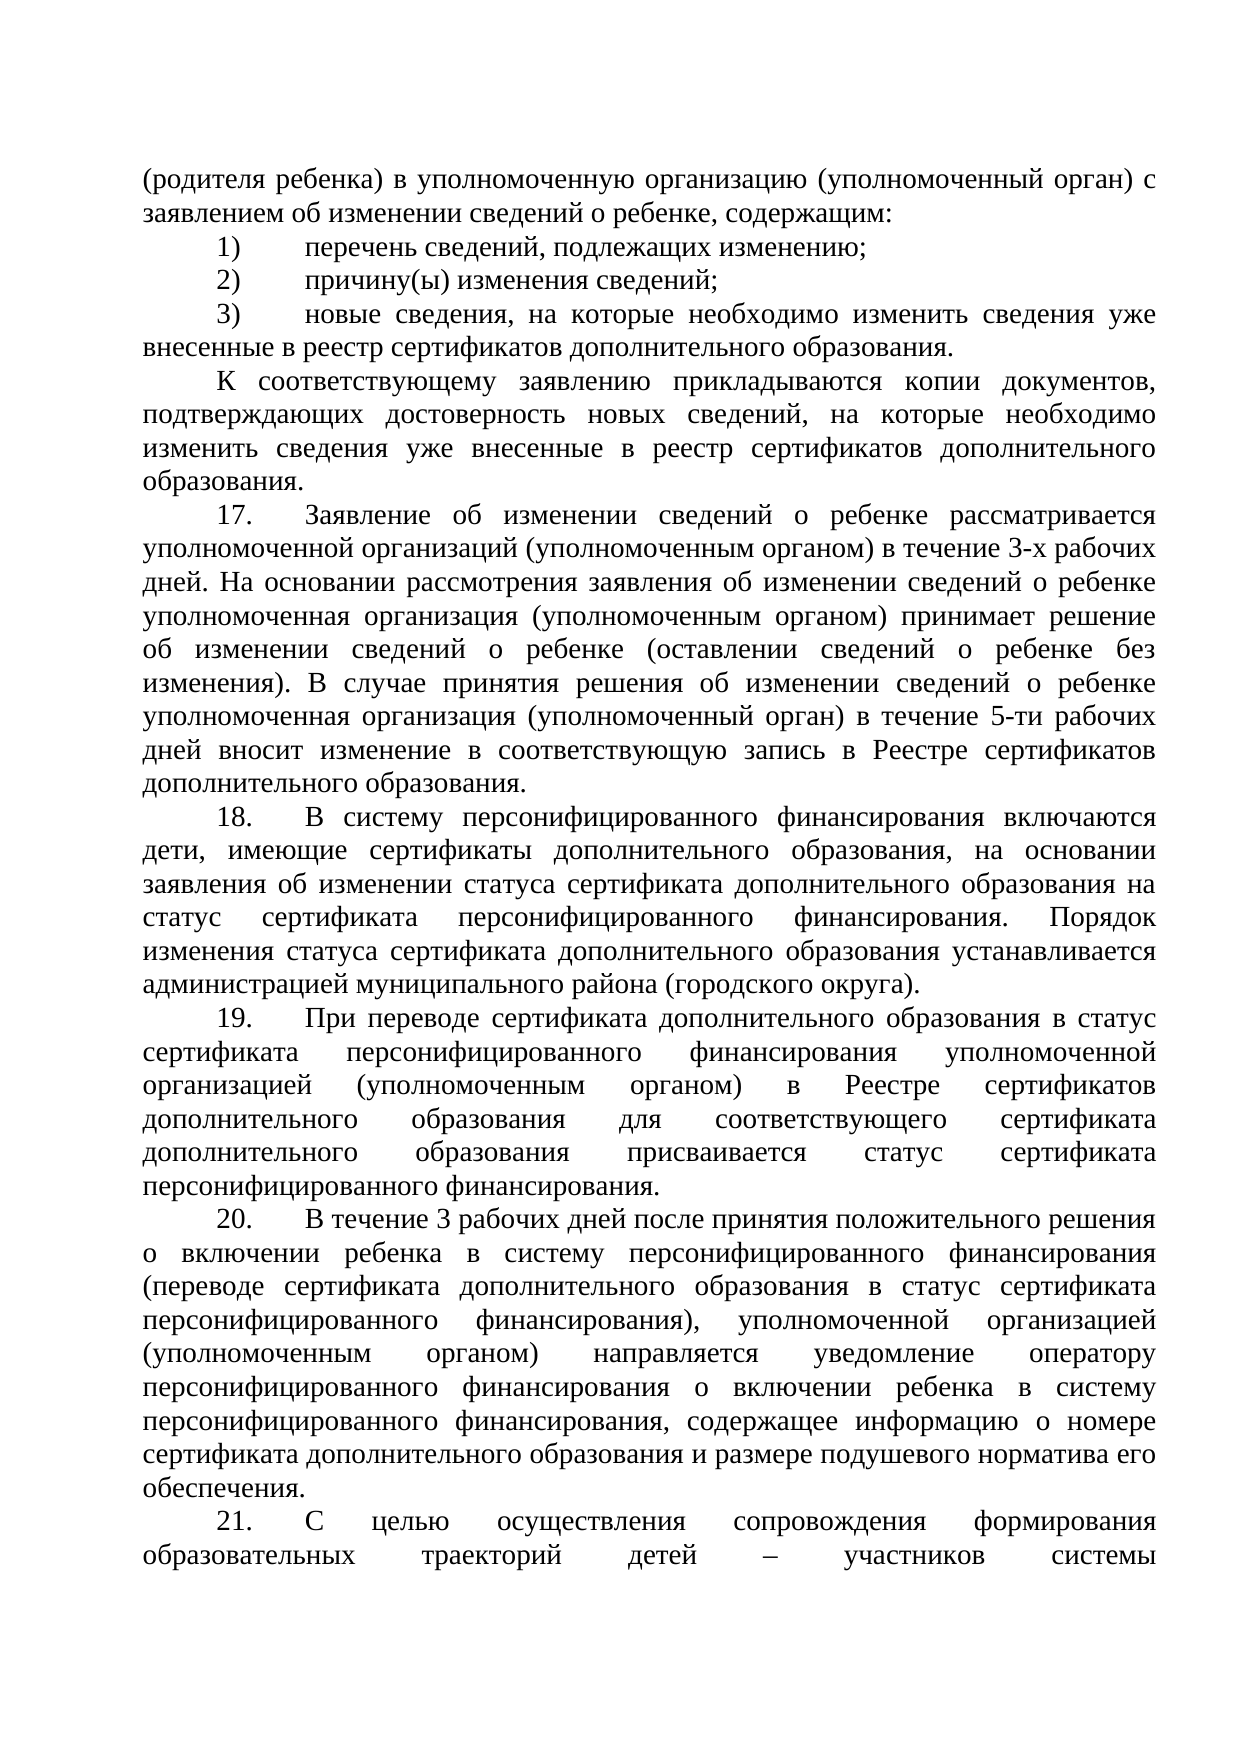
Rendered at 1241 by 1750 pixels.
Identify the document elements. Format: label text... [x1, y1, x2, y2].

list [142, 1503, 1157, 1570]
text К соответствующему заявлению прикладываются копии документов, подтверждающих достоверность новых сведений, на которые необходимо изменить сведения уже внесенные в реестр сертификатов дополнительного образования. [142, 363, 1157, 497]
list новые сведения, на которые необходимо изменить сведения уже внесенные в реестр сертификатов дополнительного образования. [142, 296, 1157, 363]
list Заявление об изменении сведений о ребенке рассматривается уполномоченной организаций (уполномоченным органом) в течение 3-х рабочих дней. На основании рассмотрения заявления об изменении сведений о ребенке уполномоченная организация (уполномоченным органом) принимает решение об изменении сведений о ребенке (оставлении сведений о ребенке без изменения). В случае принятия решения об изменении сведений о ребенке уполномоченная организация (уполномоченный орган) в течение 5-ти рабочих дней вносит изменение в соответствующую запись в Реестре сертификатов дополнительного образования. [142, 497, 1157, 799]
list В систему персонифицированного финансирования включаются дети, имеющие сертификаты дополнительного образования, на основании заявления об изменении статуса сертификата дополнительного образования на статус сертификата персонифицированного финансирования. Порядок изменения статуса сертификата дополнительного образования устанавливается администрацией муниципального района (городского округа). [142, 799, 1157, 1000]
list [142, 162, 1157, 229]
list причину(ы) изменения сведений; [142, 262, 1157, 296]
list При переводе сертификата дополнительного образования в статус сертификата персонифицированного финансирования уполномоченной организацией (уполномоченным органом) в Реестре сертификатов дополнительного образования для соответствующего сертификата дополнительного образования присваивается статус сертификата персонифицированного финансирования. [142, 1000, 1157, 1201]
list перечень сведений, подлежащих изменению; [142, 229, 1157, 262]
list В течение 3 рабочих дней после принятия положительного решения о включении ребенка в систему персонифицированного финансирования (переводе сертификата дополнительного образования в статус сертификата персонифицированного финансирования), уполномоченной организацией (уполномоченным органом) направляется уведомление оператору персонифицированного финансирования о включении ребенка в систему персонифицированного финансирования, содержащее информацию о номере сертификата дополнительного образования и размере подушевого норматива его обеспечения. [142, 1201, 1157, 1503]
